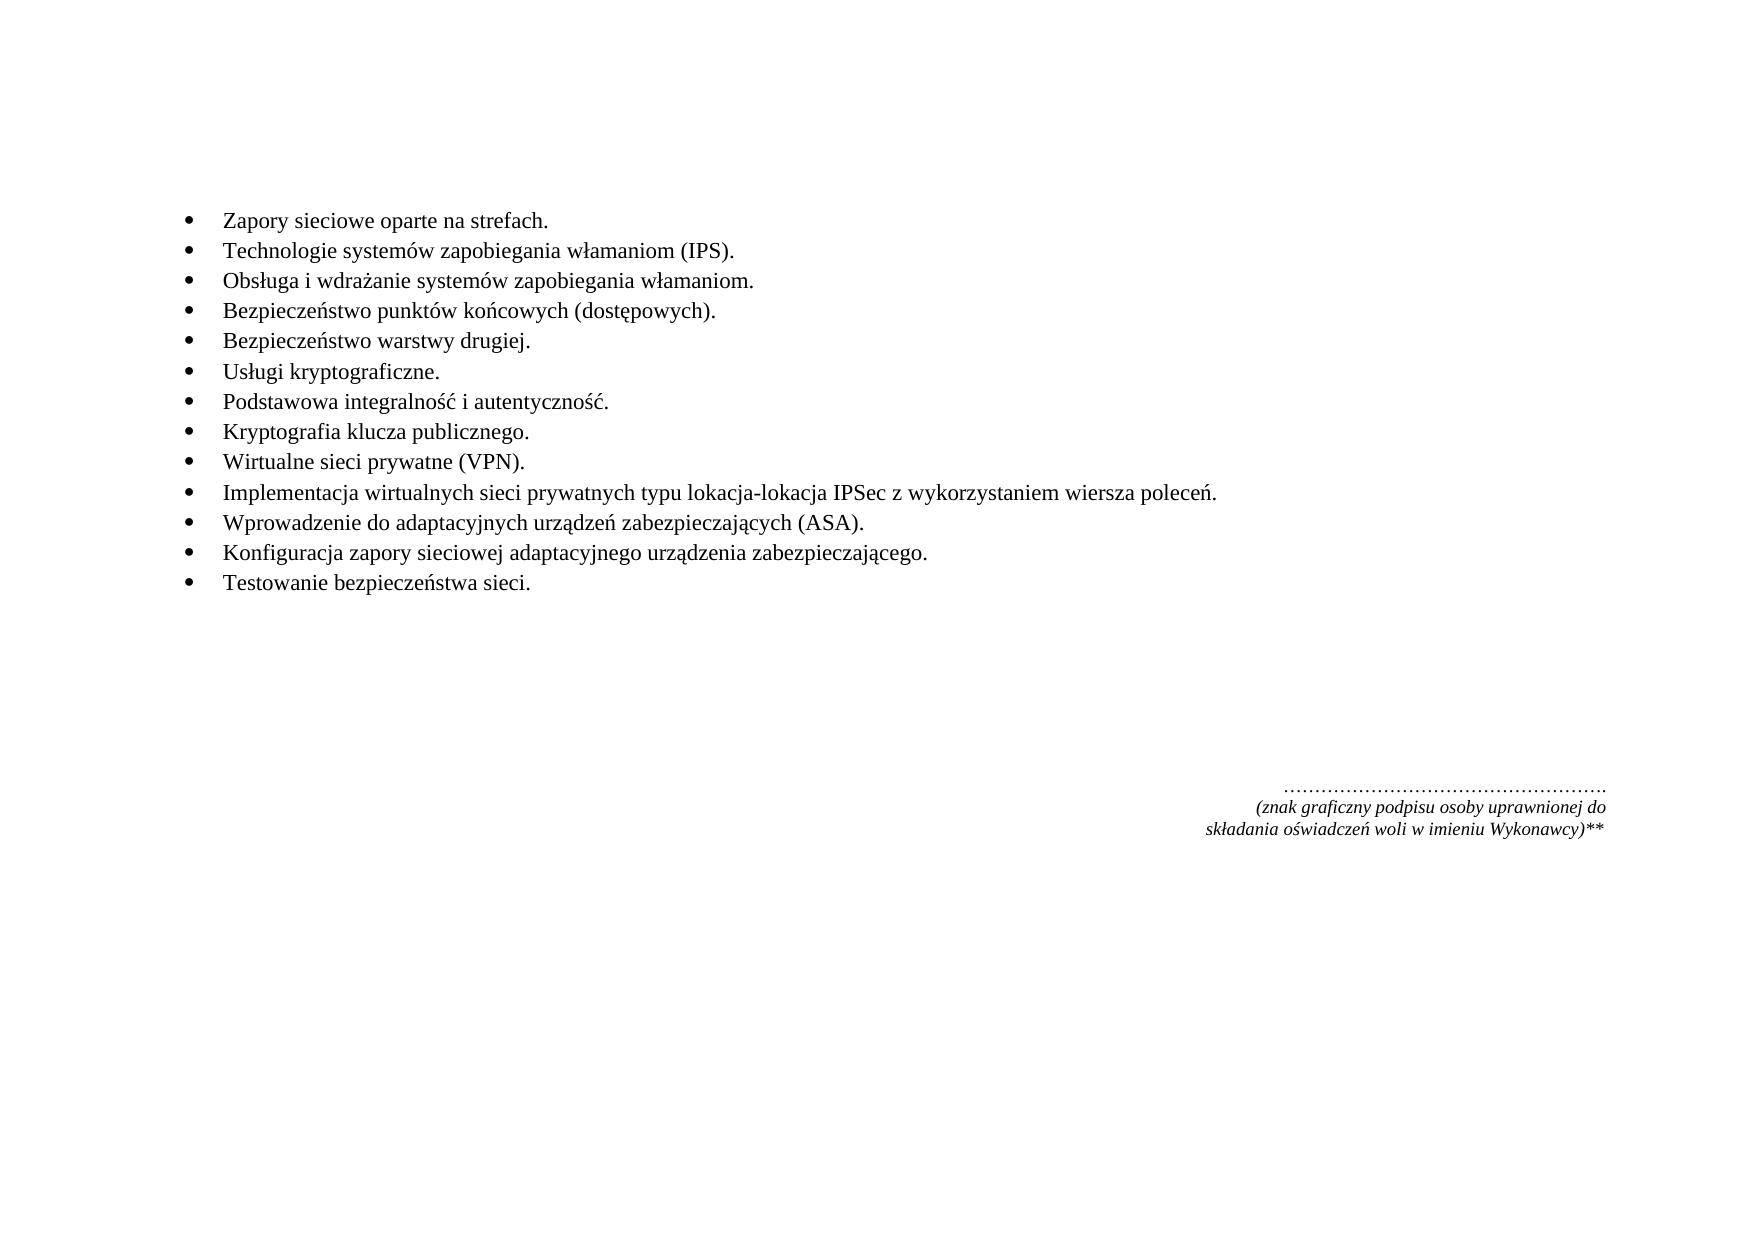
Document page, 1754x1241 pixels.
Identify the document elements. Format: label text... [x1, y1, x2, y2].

list Technologie systemów zapobiegania włamaniom (IPS). [185, 237, 1609, 263]
list Bezpieczeństwo punktów końcowych (dostępowych). [185, 297, 1609, 324]
list Wprowadzenie do adaptacyjnych urządzeń zabezpieczających (ASA). [185, 509, 1609, 535]
list Wirtualne sieci prywatne (VPN). [185, 448, 1609, 475]
text ……………………………………………. [148, 775, 1606, 796]
list Implementacja wirtualnych sieci prywatnych typu lokacja-lokacja IPSec z wykorzystaniem wiersza poleceń. [185, 479, 1609, 505]
list Kryptografia klucza publicznego. [185, 418, 1609, 444]
list Obsługa i wdrażanie systemów zapobiegania włamaniom. [185, 267, 1609, 293]
list Usługi kryptograficzne. [185, 358, 1609, 384]
text (znak graficzny podpisu osoby uprawnionej do [148, 796, 1606, 818]
list Zapory sieciowe oparte na strefach. [185, 207, 1609, 233]
list Podstawowa integralność i autentyczność. [185, 388, 1609, 414]
list Bezpieczeństwo warstwy drugiej. [185, 328, 1609, 354]
list Konfiguracja zapory sieciowej adaptacyjnego urządzenia zabezpieczającego. [185, 539, 1609, 565]
text składania oświadczeń woli w imieniu Wykonawcy)** [148, 818, 1606, 839]
list Testowanie bezpieczeństwa sieci. [185, 569, 1609, 596]
